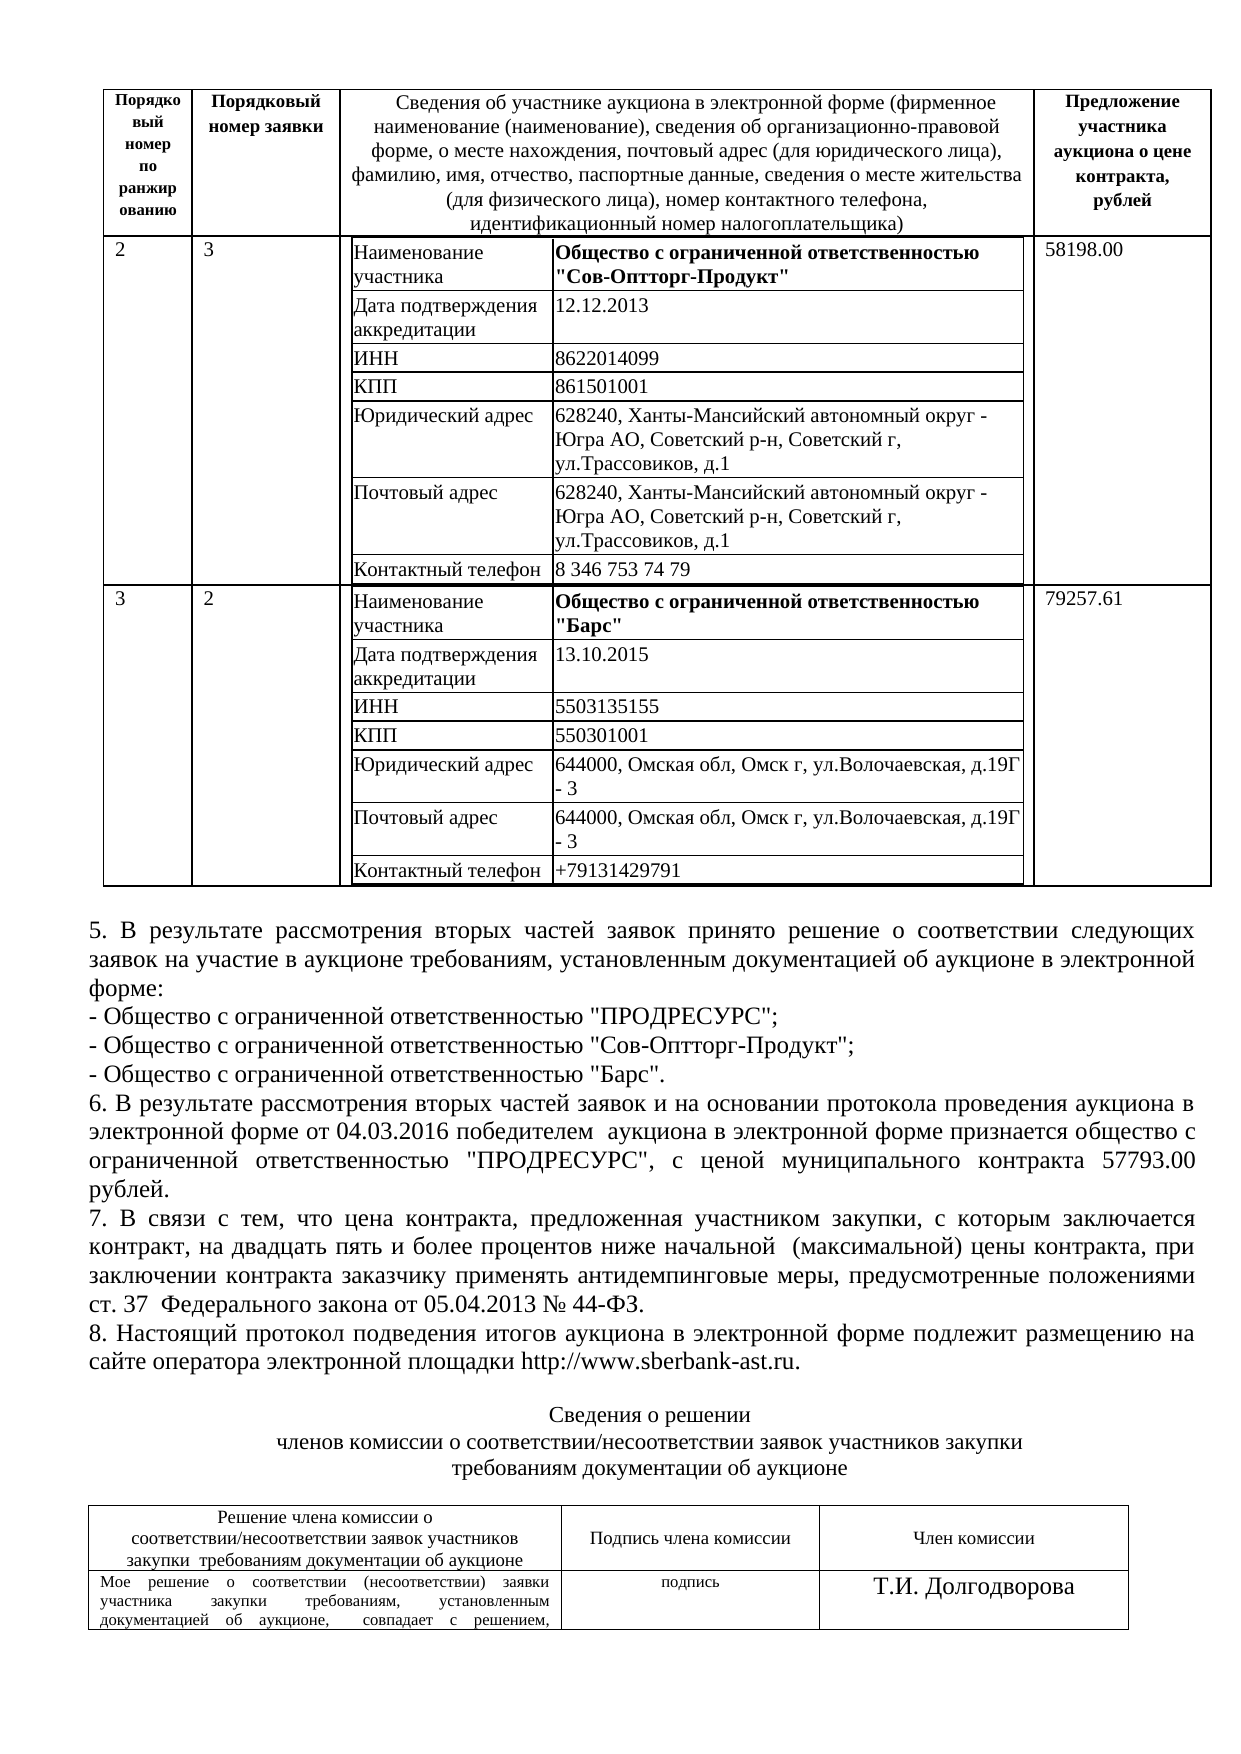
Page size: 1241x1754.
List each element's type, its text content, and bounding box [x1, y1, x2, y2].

table_header Сведения об участнике аукциона в электронной форме (фирменное наименование (наименование), сведения об организационно-правовой форме, о месте нахождения, почтовый адрес (для юридического лица), фамилию, имя, отчество, паспортные данные, сведения о месте жительства (для физического лица), номер контактного телефона, идентификационный номер налогоплательщика) [341, 90, 1033, 235]
table_cell [554, 291, 1023, 343]
text 5. В результате рассмотрения вторых частей заявок принято решение о соответствии следующих заявок на участие в аукционе требованиям, установленным документацией об аукционе в электронной форме: [89, 915, 1196, 1001]
table_cell Т.И. Долгодворова [820, 1571, 1128, 1629]
text - Общество с ограниченной ответственностью "ПРОДРЕСУРС"; [89, 1001, 1196, 1030]
table_cell [554, 803, 1023, 855]
table_cell [353, 373, 552, 400]
table_cell [353, 751, 552, 802]
table_cell [353, 722, 552, 749]
table_cell 2 [104, 237, 191, 584]
table_cell [353, 640, 552, 692]
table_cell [89, 1571, 561, 1629]
table_cell [554, 478, 1023, 554]
text 6. В результате рассмотрения вторых частей заявок и на основании протокола проведения аукциона в электронной форме от 04.03.2016 победителем аукциона в электронной форме признается общество с ограниченной ответственностью "ПРОДРЕСУРС", с ценой муниципального контракта 57793.00 рублей. [89, 1088, 1196, 1203]
text членов комиссии о соответствии/несоответствии заявок участников закупки [103, 1428, 1196, 1454]
text - Общество с ограниченной ответственностью "Барс". [89, 1059, 1196, 1088]
table_cell [554, 722, 1023, 749]
table_cell [554, 751, 1023, 802]
table_cell [353, 856, 552, 883]
text - Общество с ограниченной ответственностью "Сов-Оптторг-Продукт"; [89, 1030, 1196, 1059]
table_cell [554, 856, 1023, 883]
table_cell [353, 402, 552, 477]
table_cell 3 [104, 586, 191, 885]
table_cell [353, 803, 552, 855]
table_cell 58198.00 [1035, 237, 1210, 584]
table_cell [554, 373, 1023, 400]
text Сведения о решении [103, 1402, 1196, 1428]
table_cell 2 [193, 586, 339, 885]
table_cell [554, 693, 1023, 720]
table_cell подпись [562, 1571, 819, 1629]
text 7. В связи с тем, что цена контракта, предложенная участником закупки, с которым заключается контракт, на двадцать пять и более процентов ниже начальной (максимальной) цены контракта, при заключении контракта заказчику применять антидемпинговые меры, предусмотренные положениями ст. 37 Федерального закона от 05.04.2013 № 44-ФЗ. [89, 1203, 1196, 1318]
table_cell [554, 640, 1023, 692]
table_cell [554, 402, 1023, 477]
table_cell [1024, 586, 1033, 885]
table_header Решение члена комиссии о соответствии/несоответствии заявок участников закупки требованиям документации об аукционе [89, 1506, 561, 1570]
table_cell [554, 555, 1023, 583]
table_cell [353, 587, 552, 639]
table_cell 79257.61 [1035, 586, 1210, 885]
table_cell 3 [193, 237, 339, 584]
table_cell [353, 291, 552, 343]
text требованиям документации об аукционе [103, 1454, 1196, 1481]
table_cell [353, 693, 552, 720]
text 8. Настоящий протокол подведения итогов аукциона в электронной форме подлежит размещению на сайте оператора электронной площадки http://www.sberbank-ast.ru. [89, 1318, 1196, 1375]
table_header Порядковый номер по ранжированию [104, 90, 191, 235]
table_cell [353, 478, 552, 554]
table_header Порядковый номер заявки [193, 90, 339, 235]
table_cell [341, 237, 351, 584]
table_cell [353, 555, 552, 583]
table_header Член комиссии [820, 1506, 1128, 1570]
table_cell [554, 238, 1023, 290]
table_cell [554, 587, 1023, 639]
table_header Предложение участника аукциона о цене контракта, рублей [1035, 90, 1210, 235]
table_cell [353, 238, 553, 290]
table_header Подпись члена комиссии [562, 1506, 819, 1570]
table_cell [341, 586, 351, 885]
table_cell [554, 344, 1023, 371]
table_cell [1024, 237, 1033, 584]
table_cell [353, 344, 552, 371]
